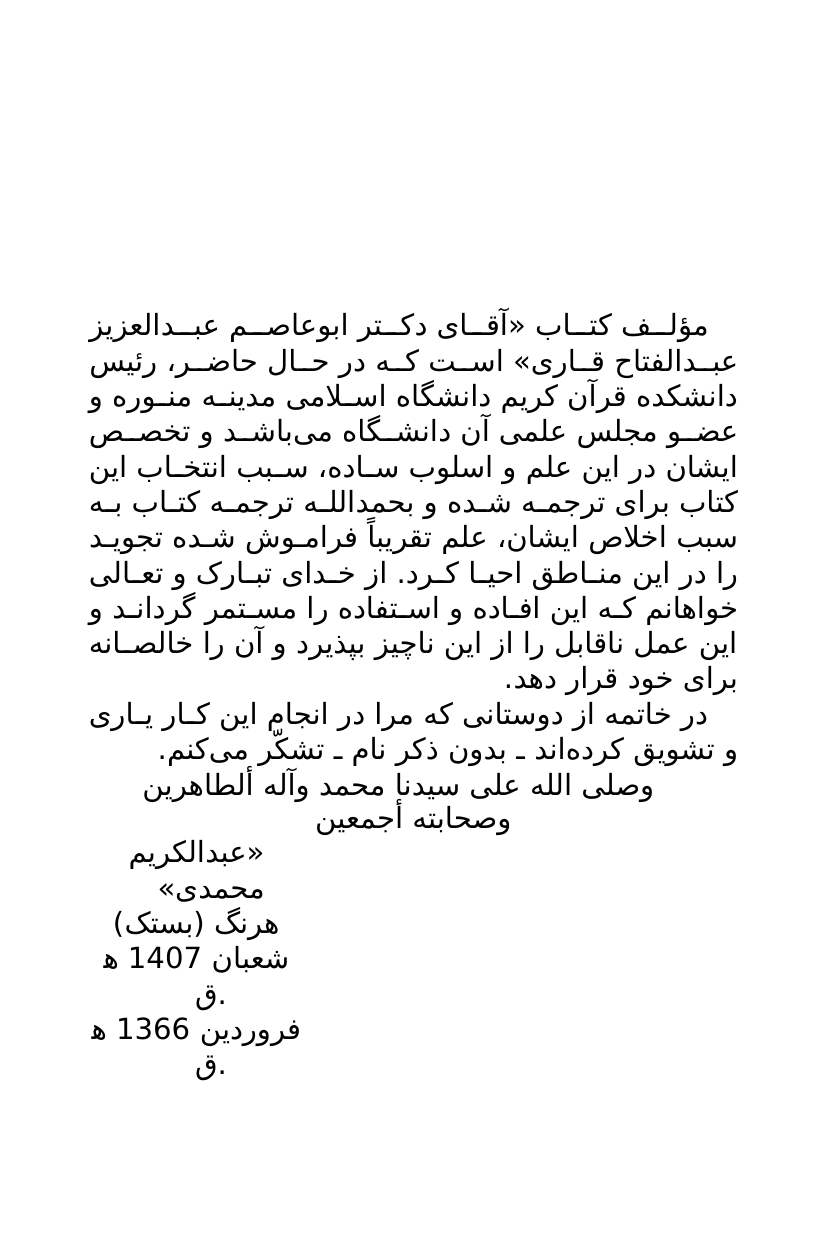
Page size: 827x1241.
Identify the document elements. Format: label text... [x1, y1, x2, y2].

text شعبان 1407 ه‍.ق [89, 942, 333, 1011]
text وصلی الله علی سیدنا محمد وآله ألطاهرین وصحابته أجمعین [89, 768, 738, 836]
text «عبدالکریم محمدی» [89, 836, 333, 905]
text در خاتمه از دوستانی که مرا در انجام این کار یاری و تشویق کرده‌اند ـ بدون ذکر نام ـ تشکّر می‌کنم. [89, 697, 738, 766]
text مؤلف کتاب «آقای دکتر ابوعاصم عبدالعزیز عبدالفتاح قاری» است که در حال حاضر، رئیس دانشکده قرآن کریم دانشگاه اسلامی مدینه منوره و عضو مجلس علمی آن دانشگاه می‌باشد و تخصص ایشان در این علم و اسلوب ساده، سبب انتخاب این کتاب برای ترجمه شده و بحمدالله ترجمه کتاب به سبب اخلاص ایشان، علم تقریباً فراموش شده تجوید را در این مناطق احیا کرد. از خدای تبارک و تعالی خواهانم که این افاده و استفاده را مستمر گرداند و این عمل ناقابل را از این ناچیز بپذیرد و آن را خالصانه برای خود قرار دهد. [89, 309, 738, 696]
text هرنگ (بستک) [89, 906, 333, 940]
text فروردین 1366 ه‍.ق [89, 1012, 333, 1082]
